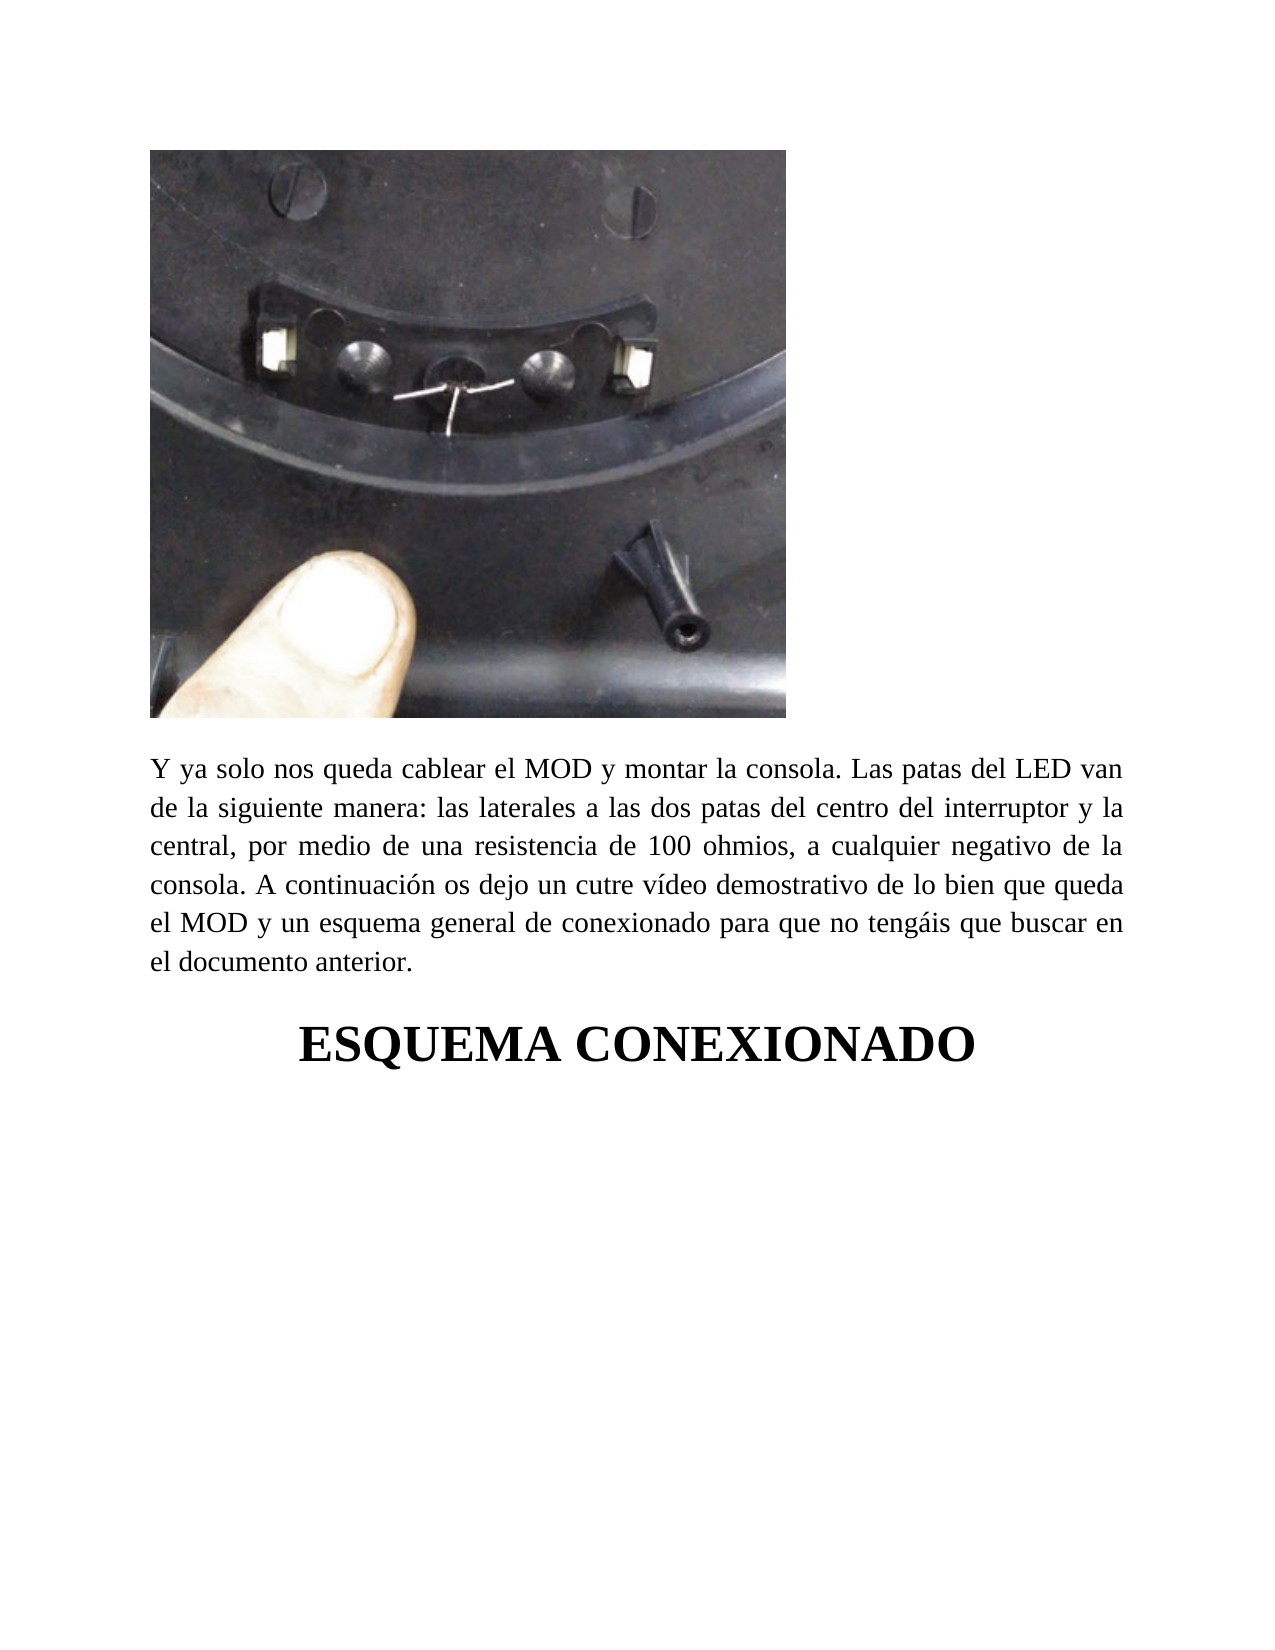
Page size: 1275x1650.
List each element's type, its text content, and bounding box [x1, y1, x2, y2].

text Y ya solo nos queda cablear el MOD y montar la consola. Las patas del LED van de la siguiente manera: las laterales a las dos patas del centro del interruptor y la central, por medio de una resistencia de 100 ohmios, a cualquier negativo de la consola. A continuación os dejo un cutre vídeo demostrativo de lo bien que queda el MOD y un esquema general de conexionado para que no tengáis que buscar en el documento anterior. [150, 751, 1125, 977]
subtitle ESQUEMA CONEXIONADO [150, 1013, 1125, 1073]
picture [150, 150, 786, 718]
